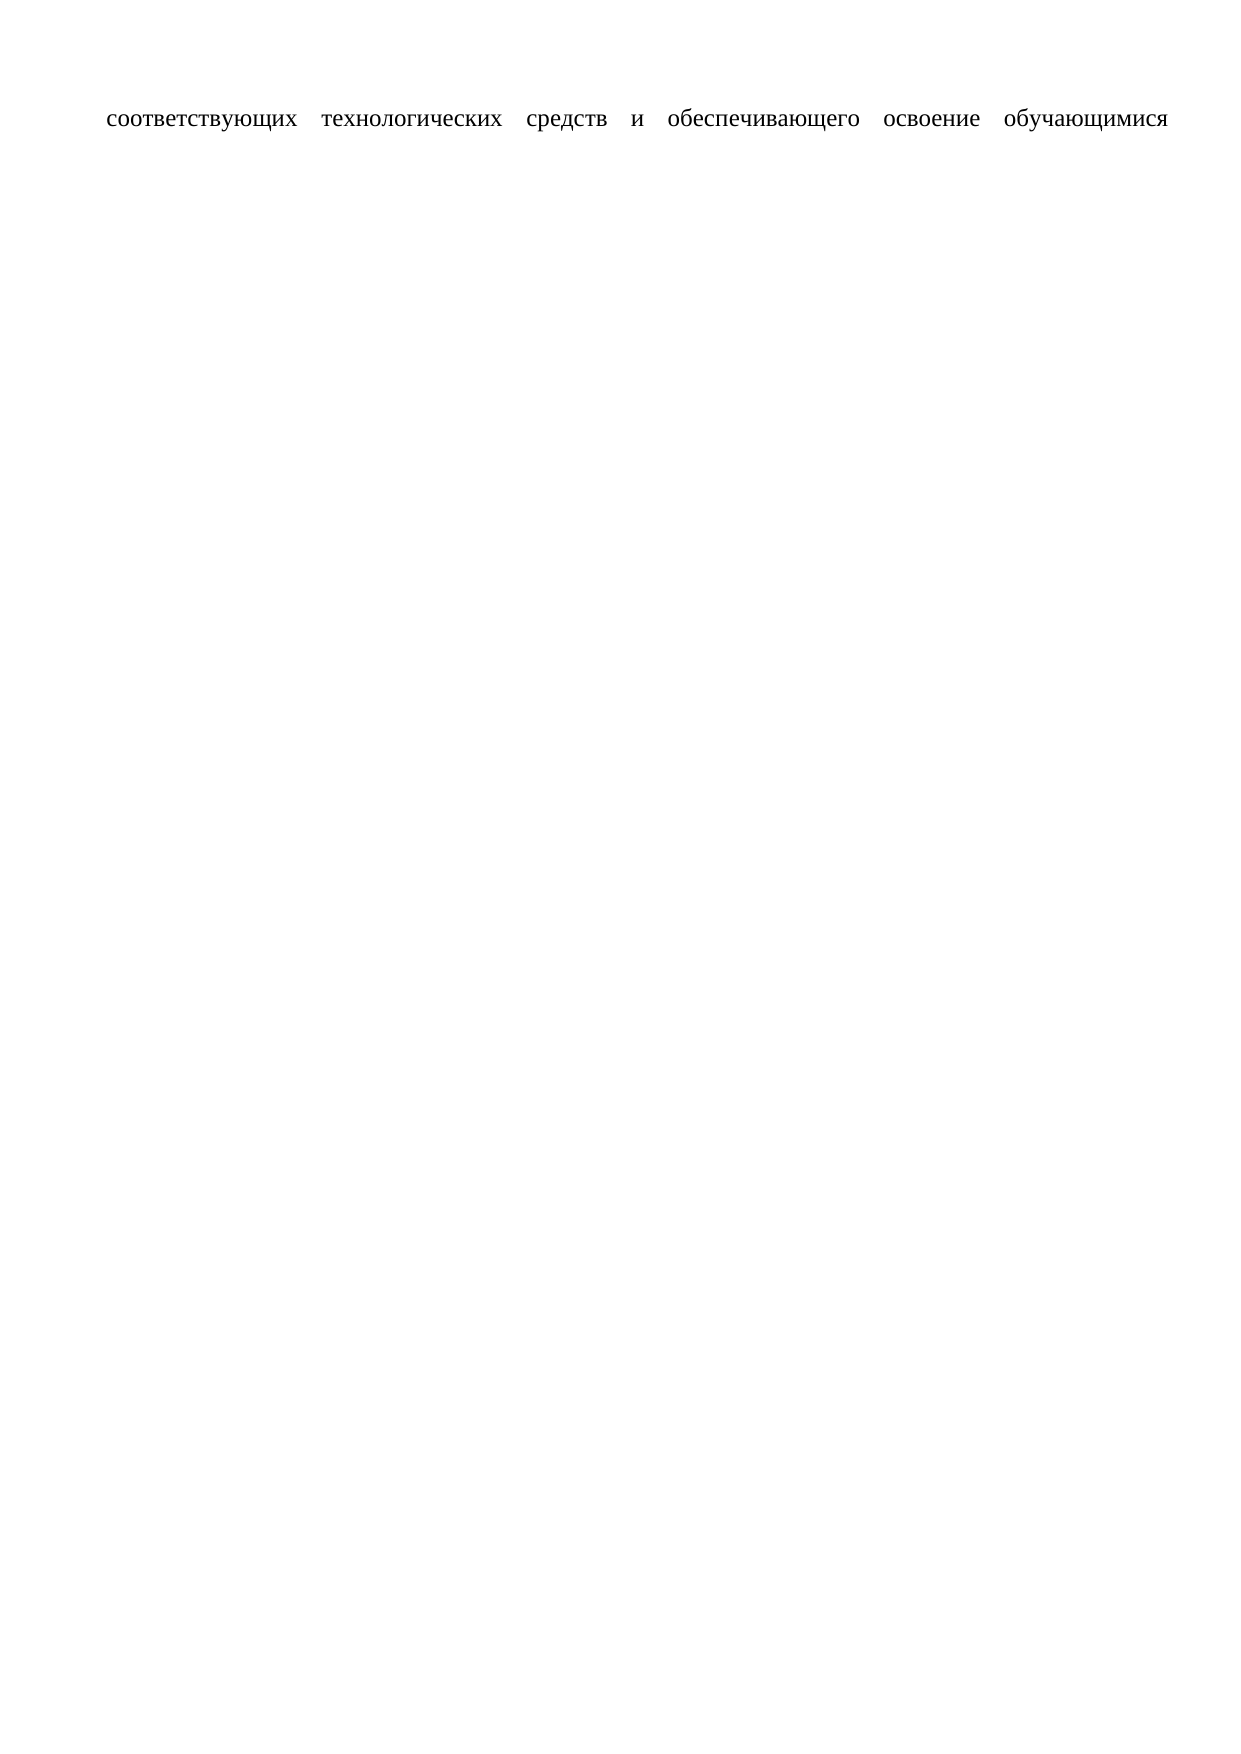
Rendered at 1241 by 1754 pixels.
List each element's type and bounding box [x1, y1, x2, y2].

text [106, 103, 1169, 132]
